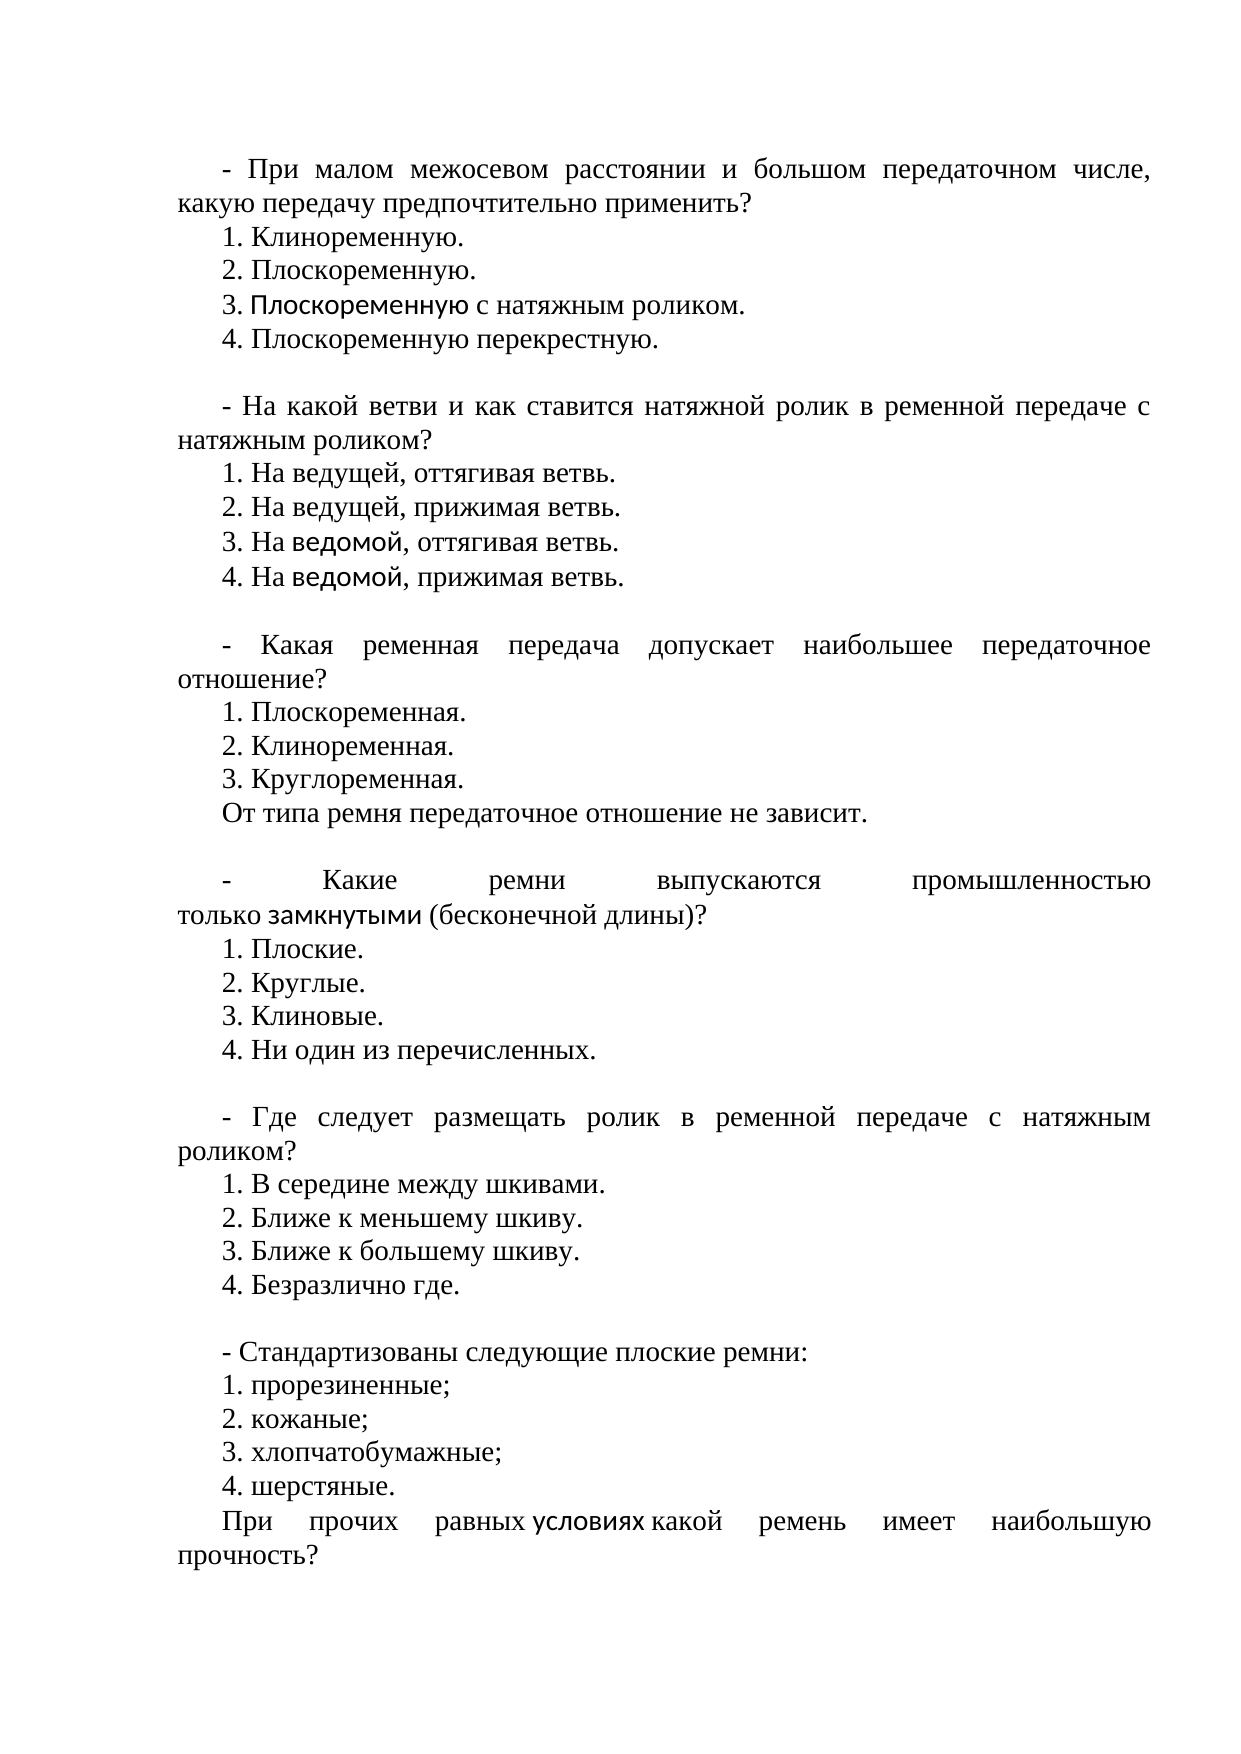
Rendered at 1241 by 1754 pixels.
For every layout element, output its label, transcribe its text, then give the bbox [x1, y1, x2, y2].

text 2. Плоскоременную. [177, 252, 1152, 286]
text - Стандартизованы следующие плоские ремни: [177, 1334, 1152, 1367]
text 4. Плоскоременную перекрестную. [177, 321, 1152, 355]
text 1. прорезиненные; [177, 1367, 1152, 1401]
text 4. На ведомой, прижимая ветвь. [177, 558, 1152, 594]
text 3. Клиновые. [177, 998, 1152, 1032]
text - На какой ветви и как ставится натяжной ролик в ременной передаче с натяжным роликом? [177, 388, 1152, 456]
text 4. шерстяные. [177, 1468, 1152, 1502]
text От типа ремня передаточное отношение не зависит. [177, 795, 1152, 829]
text 4. Ни один из перечисленных. [177, 1032, 1152, 1066]
text 3. хлопчатобумажные; [177, 1434, 1152, 1468]
text 1. Клиноременную. [177, 219, 1152, 252]
text 1. Плоские. [177, 931, 1152, 965]
text - Какая ременная передача допускает наибольшее передаточное отношение? [177, 627, 1152, 694]
text 3. Ближе к большему шкиву. [177, 1233, 1152, 1267]
text 1. В середине между шкивами. [177, 1166, 1152, 1200]
text - Какие ремни выпускаются промышленностью только замкнутыми (бесконечной длины)? [177, 862, 1152, 931]
text - Где следует размещать ролик в ременной передаче с натяжным роликом? [177, 1099, 1152, 1166]
text 3. На ведомой, оттягивая ветвь. [177, 523, 1152, 558]
text 2. кожаные; [177, 1401, 1152, 1434]
text 1. На ведущей, оттягивая ветвь. [177, 456, 1152, 489]
text 2. Клиноременная. [177, 728, 1152, 762]
text 1. Плоскоременная. [177, 694, 1152, 728]
text 2. Круглые. [177, 965, 1152, 998]
text 3. Плоскоременную с натяжным роликом. [177, 286, 1152, 321]
text - При малом межосевом расстоянии и большом передаточном числе, какую передачу предпочтительно применить? [177, 152, 1152, 219]
text 2. На ведущей, прижимая ветвь. [177, 489, 1152, 523]
text 2. Ближе к меньшему шкиву. [177, 1200, 1152, 1233]
text 3. Круглоременная. [177, 762, 1152, 795]
text 4. Безразлично где. [177, 1267, 1152, 1300]
text При прочих равных условиях какой ремень имеет наибольшую прочность? [177, 1502, 1152, 1571]
